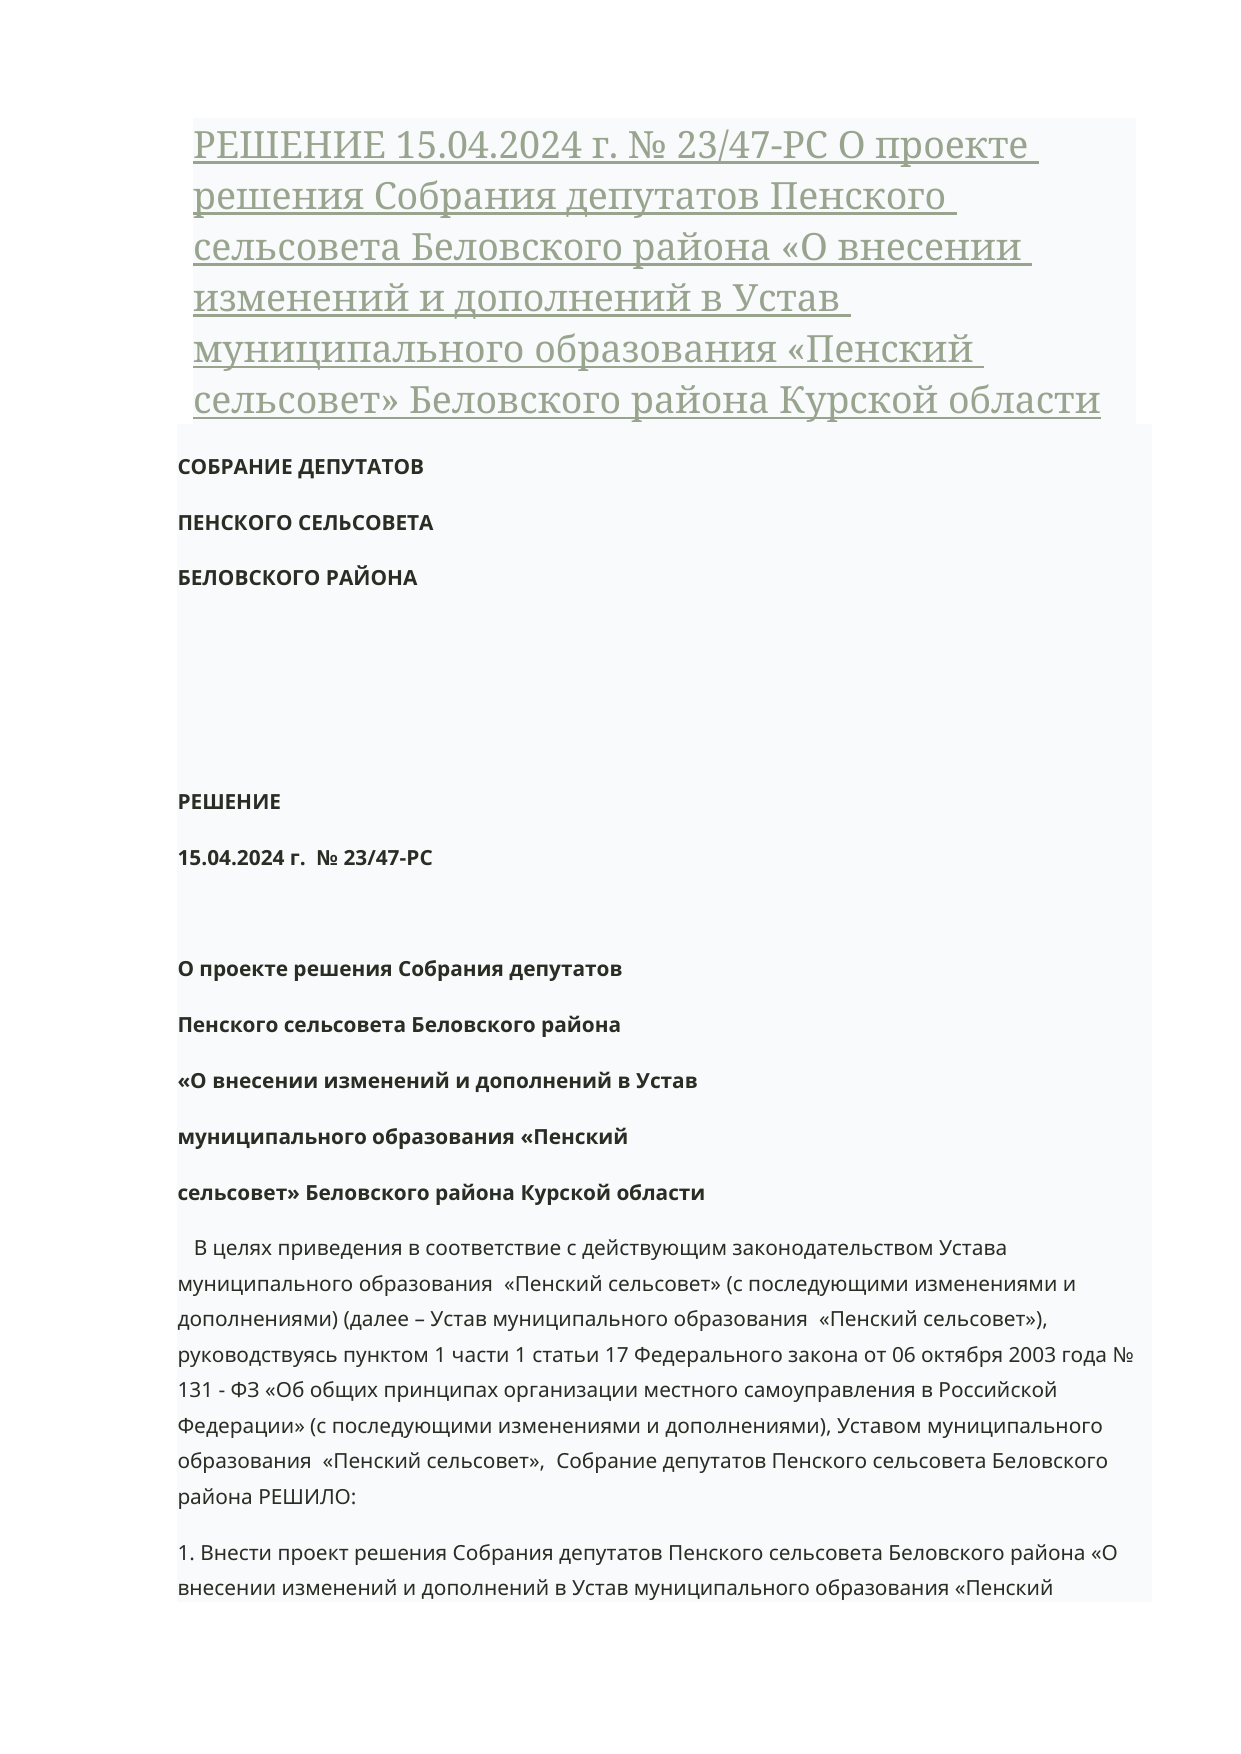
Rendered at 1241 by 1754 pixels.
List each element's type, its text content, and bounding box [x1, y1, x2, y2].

text О проекте решения Собрания депутатов [177, 947, 1152, 983]
text СОБРАНИЕ ДЕПУТАТОВ [177, 445, 1152, 480]
text В целях приведения в соответствие с действующим законодательством Устава муниципального образования «Пенский сельсовет» (с последующими изменениями и дополнениями) (далее – Устав муниципального образования «Пенский сельсовет»), руководствуясь пунктом 1 части 1 статьи 17 Федерального закона от 06 октября 2003 года № 131 - ФЗ «Об общих принципах организации местного самоуправления в Российской Федерации» (с последующими изменениями и дополнениями), Уставом муниципального образования «Пенский сельсовет», Собрание депутатов Пенского сельсовета Беловского района РЕШИЛО: [177, 1226, 1152, 1511]
text муниципального образования «Пенский [177, 1115, 1152, 1150]
subtitle РЕШЕНИЕ 15.04.2024 г. № 23/47-РС О проекте решения Собрания депутатов Пенского сельсовета Беловского района «О внесении изменений и дополнений в Устав муниципального образования «Пенский сельсовет» Беловского района Курской области [193, 118, 1136, 424]
text «О внесении изменений и дополнений в Устав [177, 1059, 1152, 1094]
text сельсовет» Беловского района Курской области [177, 1171, 1152, 1206]
text БЕЛОВСКОГО РАЙОНА [177, 556, 1152, 592]
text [177, 1531, 1152, 1602]
text ПЕНСКОГО СЕЛЬСОВЕТА [177, 501, 1152, 536]
text Пенского сельсовета Беловского района [177, 1003, 1152, 1038]
text 15.04.2024 г. № 23/47-РС [177, 836, 1152, 871]
text РЕШЕНИЕ [177, 780, 1152, 815]
